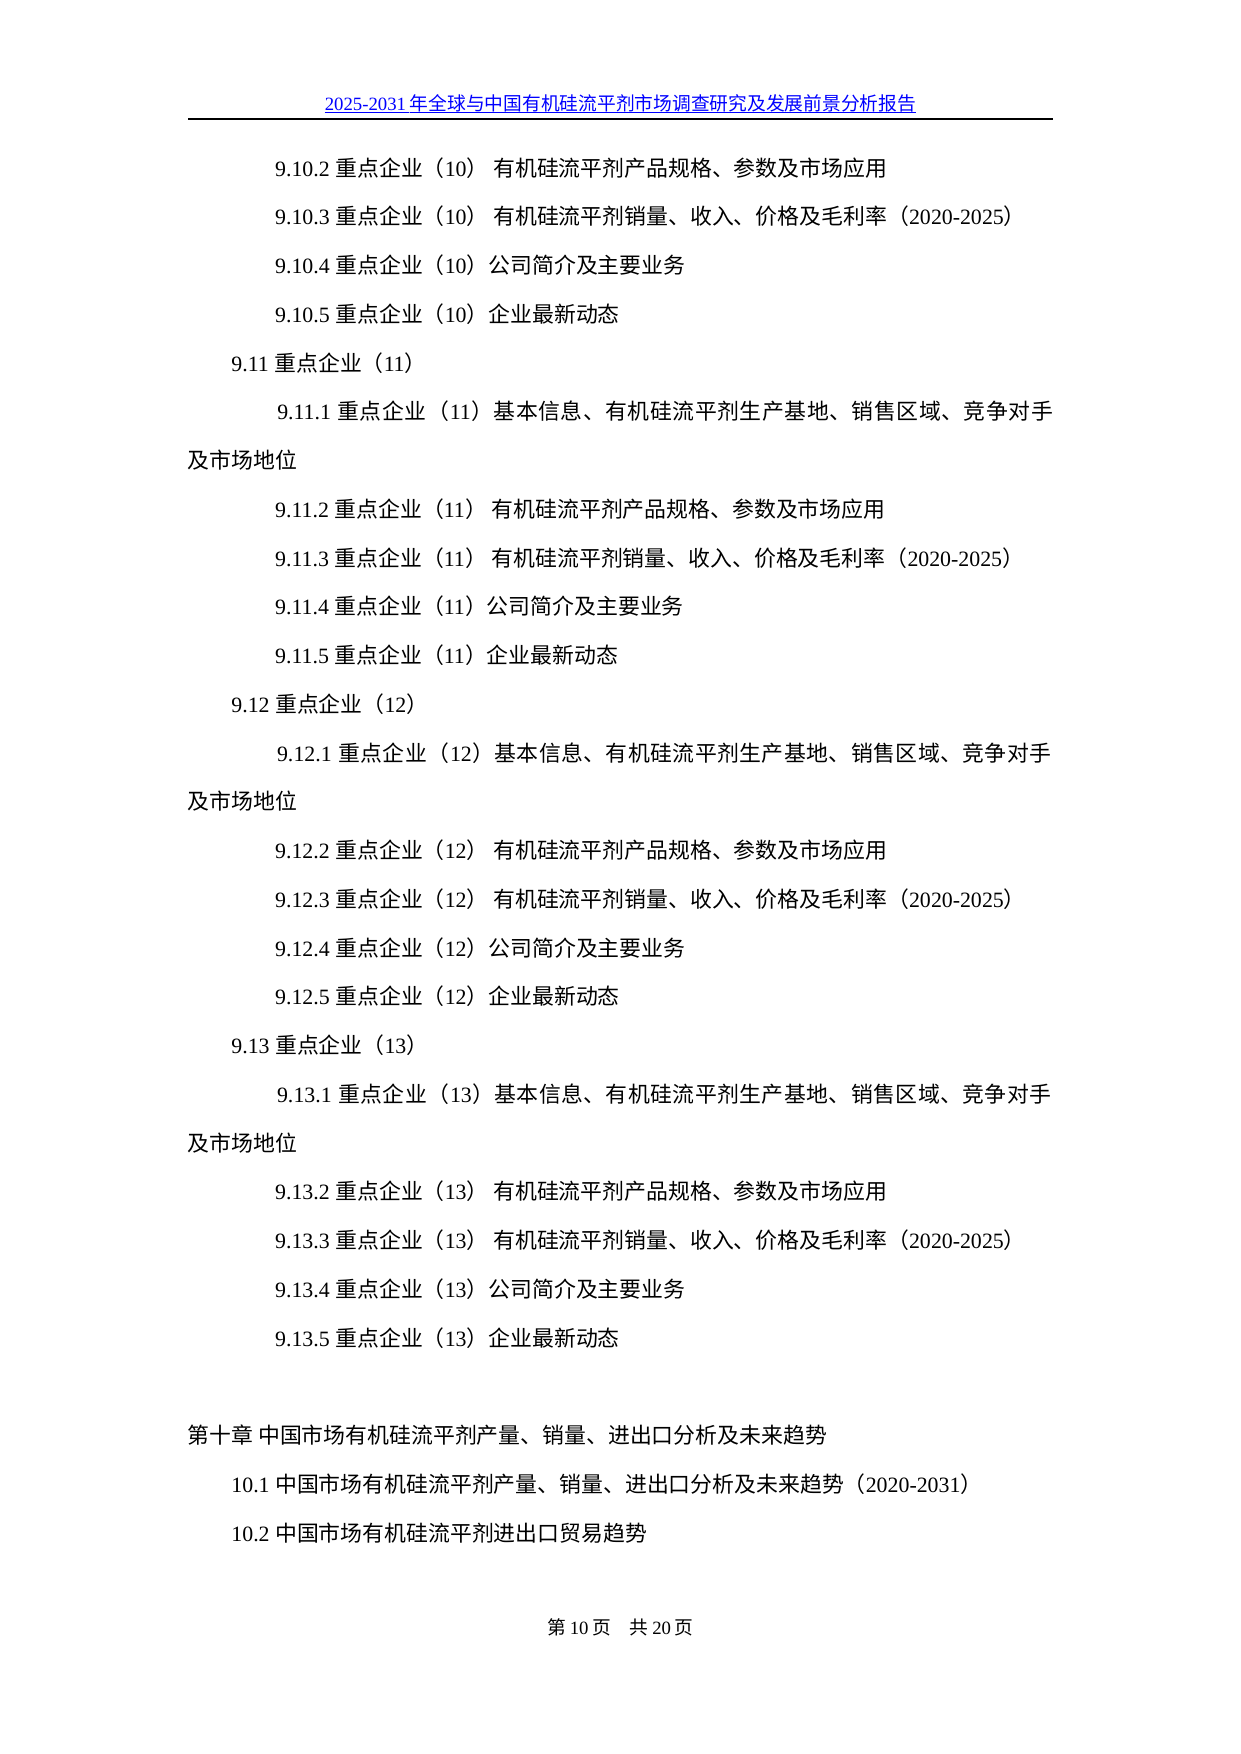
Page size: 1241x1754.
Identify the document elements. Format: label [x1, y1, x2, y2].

text [187, 150, 1053, 1548]
